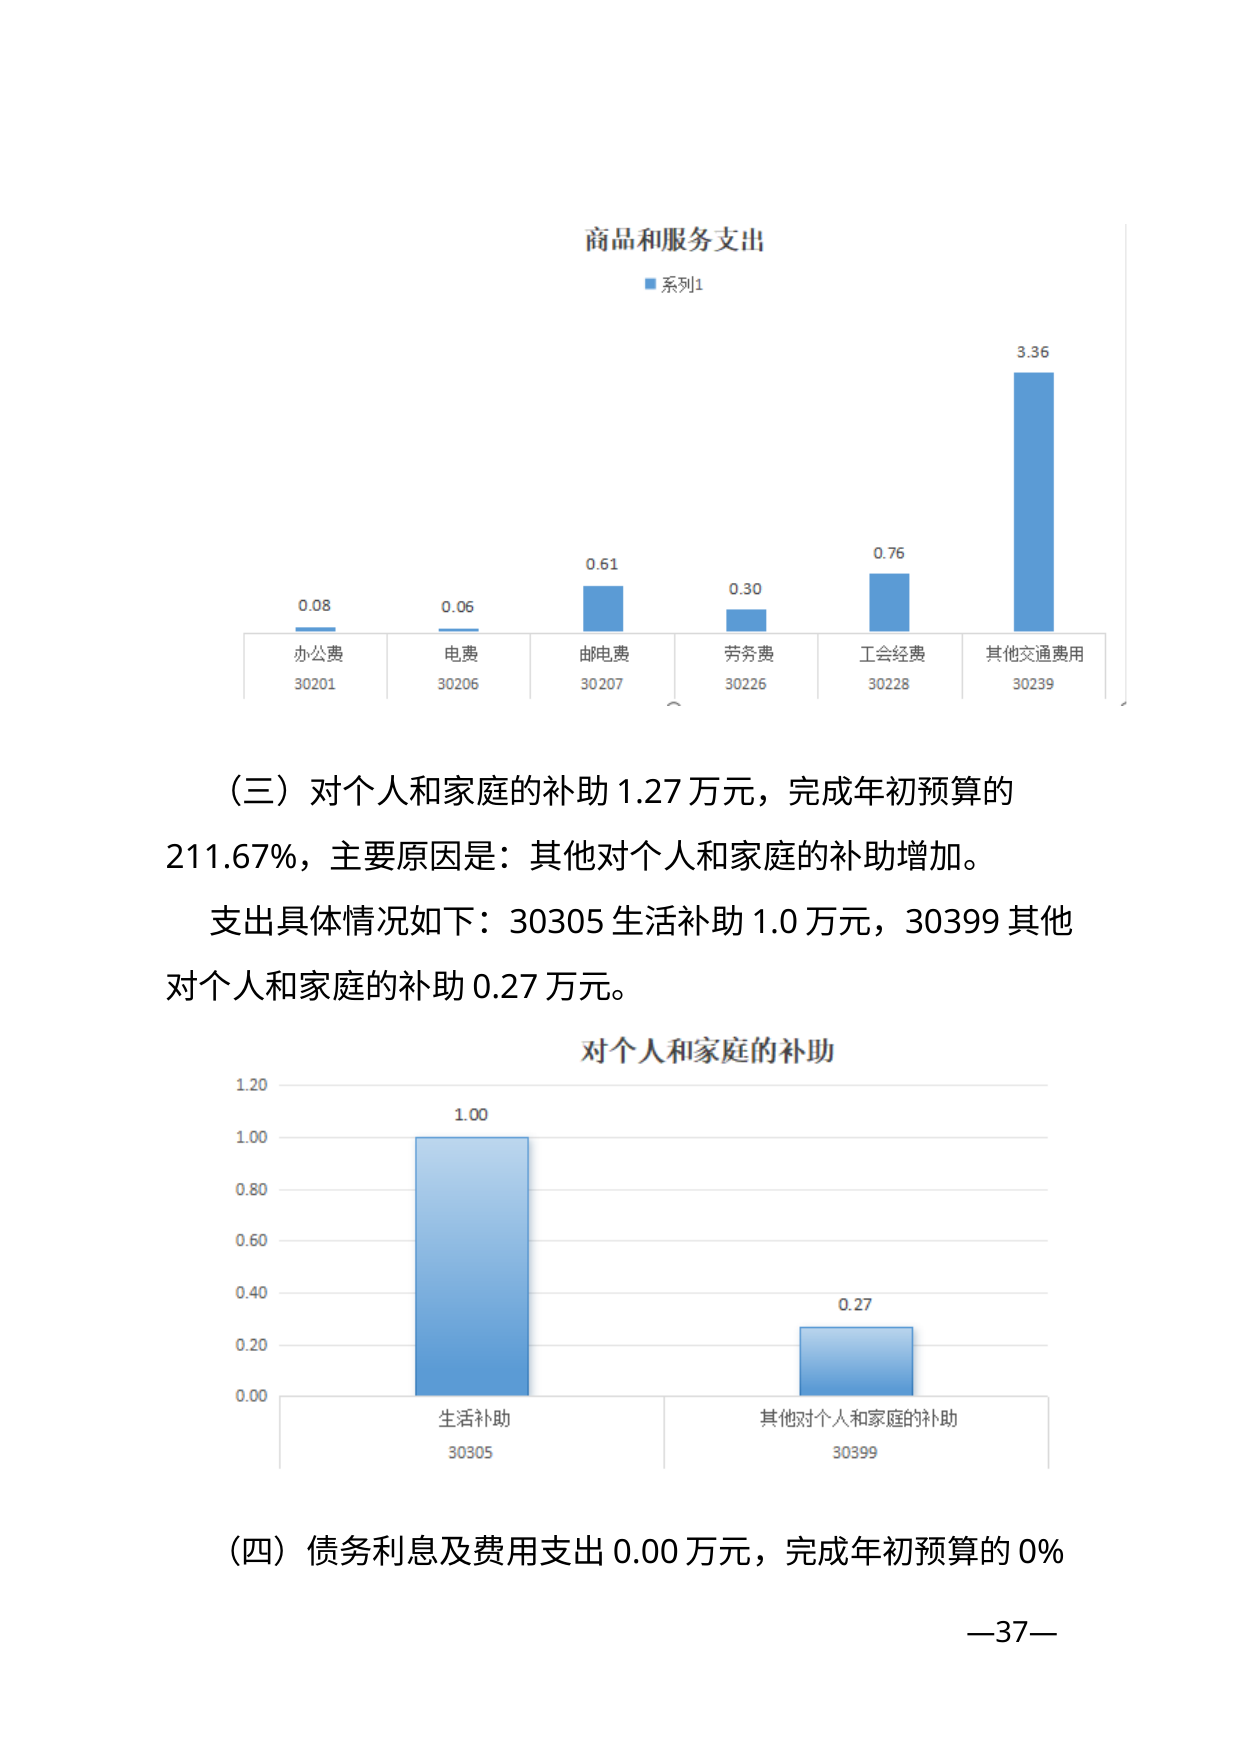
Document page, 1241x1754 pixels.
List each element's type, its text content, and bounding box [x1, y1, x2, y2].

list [165, 1517, 1087, 1582]
list 支出具体情况如下：30305生活补助1.0万元，30399其他对个人和家庭的补助0.27万元。 [165, 887, 1087, 1017]
picture [227, 224, 1127, 706]
picture [227, 1016, 1066, 1484]
list （三）对个人和家庭的补助1.27万元，完成年初预算的211.67%，主要原因是：其他对个人和家庭的补助增加。 [165, 757, 1087, 887]
